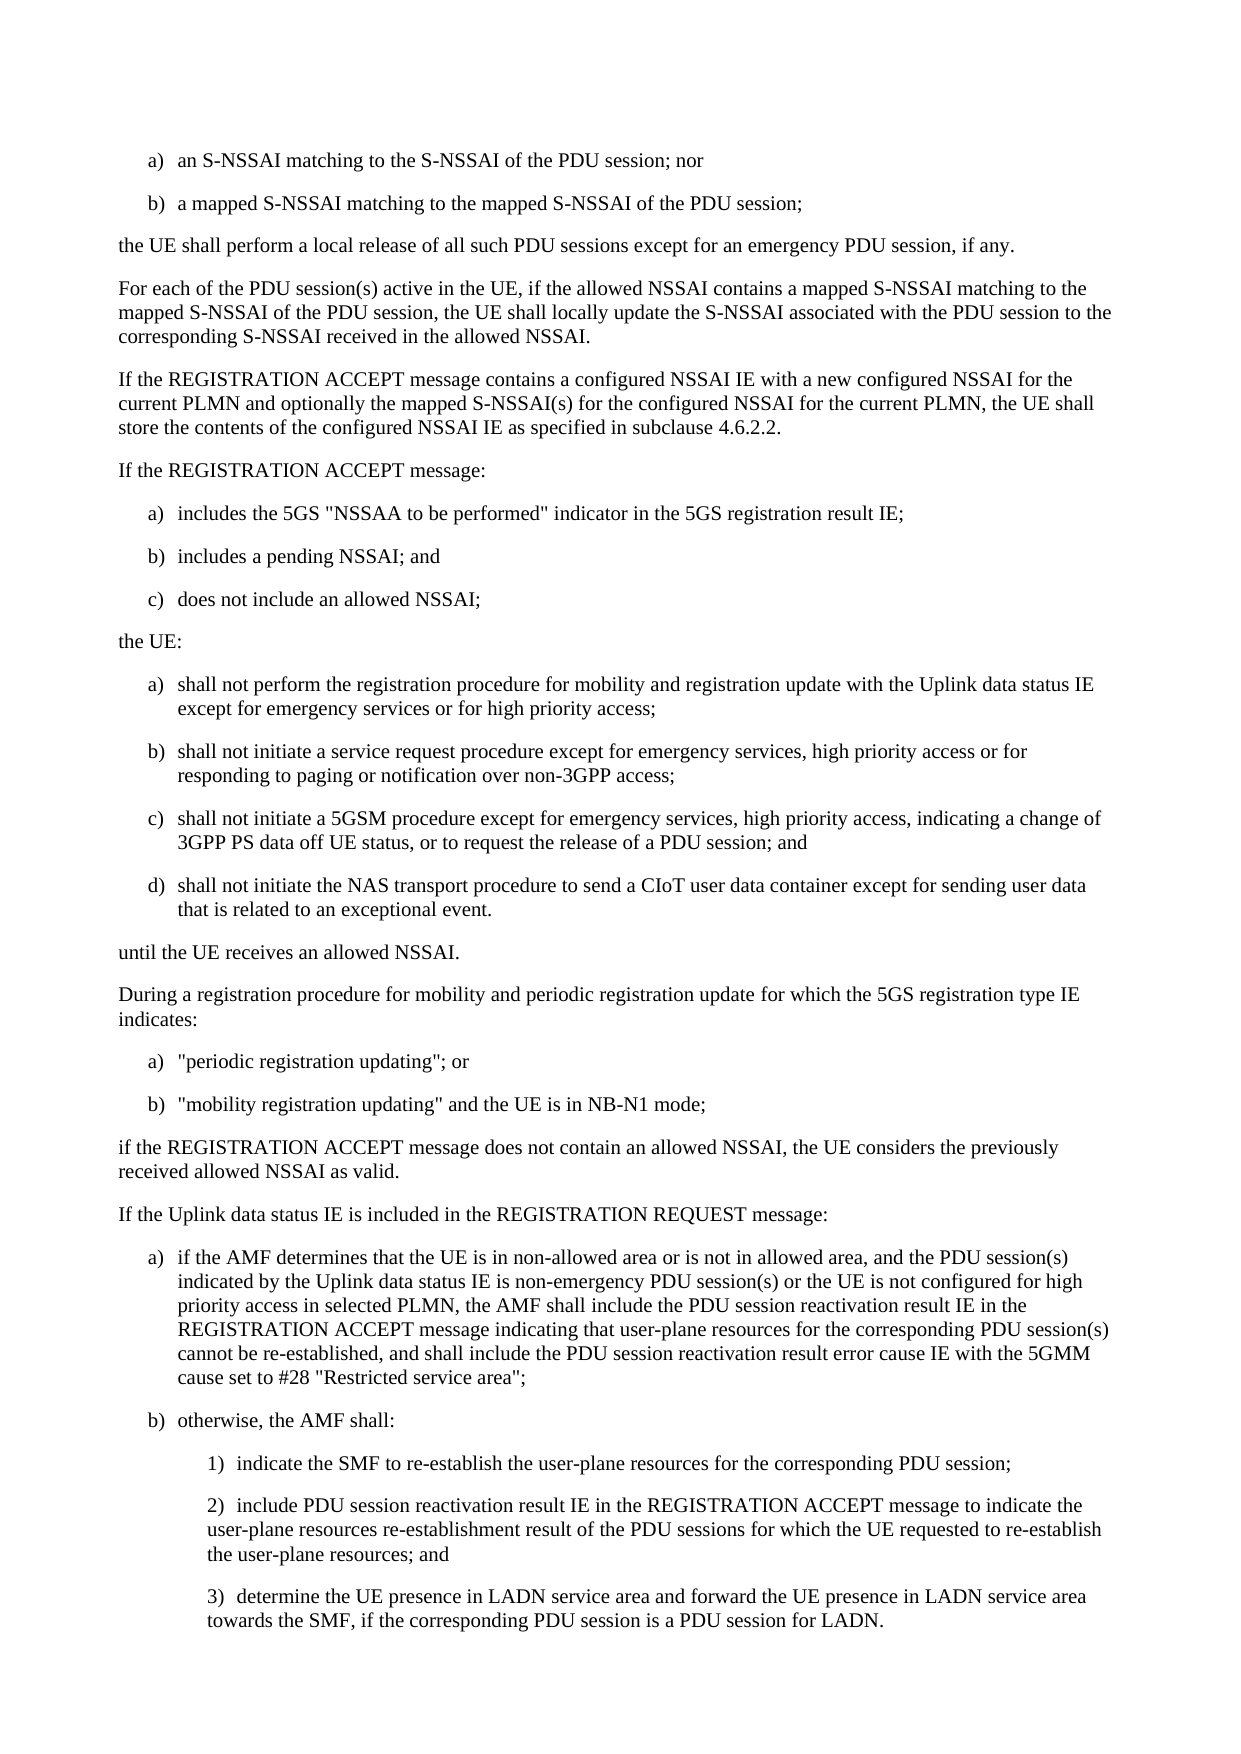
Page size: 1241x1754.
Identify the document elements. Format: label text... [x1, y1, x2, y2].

text if the REGISTRATION ACCEPT message does not contain an allowed NSSAI, the UE considers the previously received allowed NSSAI as valid. [118, 1135, 1122, 1183]
text If the Uplink data status IE is included in the REGISTRATION REQUEST message: [118, 1202, 1122, 1226]
text b) "mobility registration updating" and the UE is in NB-N1 mode; [148, 1092, 1122, 1116]
text If the REGISTRATION ACCEPT message: [118, 458, 1122, 482]
text b) a mapped S-NSSAI matching to the mapped S-NSSAI of the PDU session; [148, 191, 1122, 214]
text a) an S-NSSAI matching to the S-NSSAI of the PDU session; nor [148, 148, 1122, 172]
text During a registration procedure for mobility and periodic registration update for which the 5GS registration type IE indicates: [118, 982, 1122, 1031]
text 1) indicate the SMF to re-establish the user-plane resources for the corresponding PDU session; [207, 1451, 1122, 1474]
text the UE shall perform a local release of all such PDU sessions except for an emergency PDU session, if any. [118, 233, 1122, 257]
text a) includes the 5GS "NSSAA to be performed" indicator in the 5GS registration result IE; [148, 501, 1122, 525]
text 3) determine the UE presence in LADN service area and forward the UE presence in LADN service area towards the SMF, if the corresponding PDU session is a PDU session for LADN. [207, 1584, 1122, 1632]
text c) does not include an allowed NSSAI; [148, 586, 1122, 611]
text the UE: [118, 629, 1122, 653]
text a) if the AMF determines that the UE is in non-allowed area or is not in allowed area, and the PDU session(s) indicated by the Uplink data status IE is non-emergency PDU session(s) or the UE is not configured for high priority access in selected PLMN, the AMF shall include the PDU session reactivation result IE in the REGISTRATION ACCEPT message indicating that user-plane resources for the corresponding PDU session(s) cannot be re-established, and shall include the PDU session reactivation result error cause IE with the 5GMM cause set to #28 "Restricted service area"; [148, 1244, 1122, 1389]
text a) shall not perform the registration procedure for mobility and registration update with the Uplink data status IE except for emergency services or for high priority access; [148, 672, 1122, 720]
text c) shall not initiate a 5GSM procedure except for emergency services, high priority access, indicating a change of 3GPP PS data off UE status, or to request the release of a PDU session; and [148, 806, 1122, 854]
text until the UE receives an allowed NSSAI. [118, 939, 1122, 964]
text b) otherwise, the AMF shall: [148, 1408, 1122, 1432]
text a) "periodic registration updating"; or [148, 1049, 1122, 1073]
text 2) include PDU session reactivation result IE in the REGISTRATION ACCEPT message to indicate the user-plane resources re-establishment result of the PDU sessions for which the UE requested to re-establish the user-plane resources; and [207, 1493, 1122, 1566]
text If the REGISTRATION ACCEPT message contains a configured NSSAI IE with a new configured NSSAI for the current PLMN and optionally the mapped S-NSSAI(s) for the configured NSSAI for the current PLMN, the UE shall store the contents of the configured NSSAI IE as specified in subclause 4.6.2.2. [118, 367, 1122, 439]
text d) shall not initiate the NAS transport procedure to send a CIoT user data container except for sending user data that is related to an exceptional event. [148, 873, 1122, 921]
text b) shall not initiate a service request procedure except for emergency services, high priority access or for responding to paging or notification over non-3GPP access; [148, 739, 1122, 787]
text For each of the PDU session(s) active in the UE, if the allowed NSSAI contains a mapped S-NSSAI matching to the mapped S-NSSAI of the PDU session, the UE shall locally update the S-NSSAI associated with the PDU session to the corresponding S-NSSAI received in the allowed NSSAI. [118, 276, 1122, 348]
text b) includes a pending NSSAI; and [148, 544, 1122, 568]
